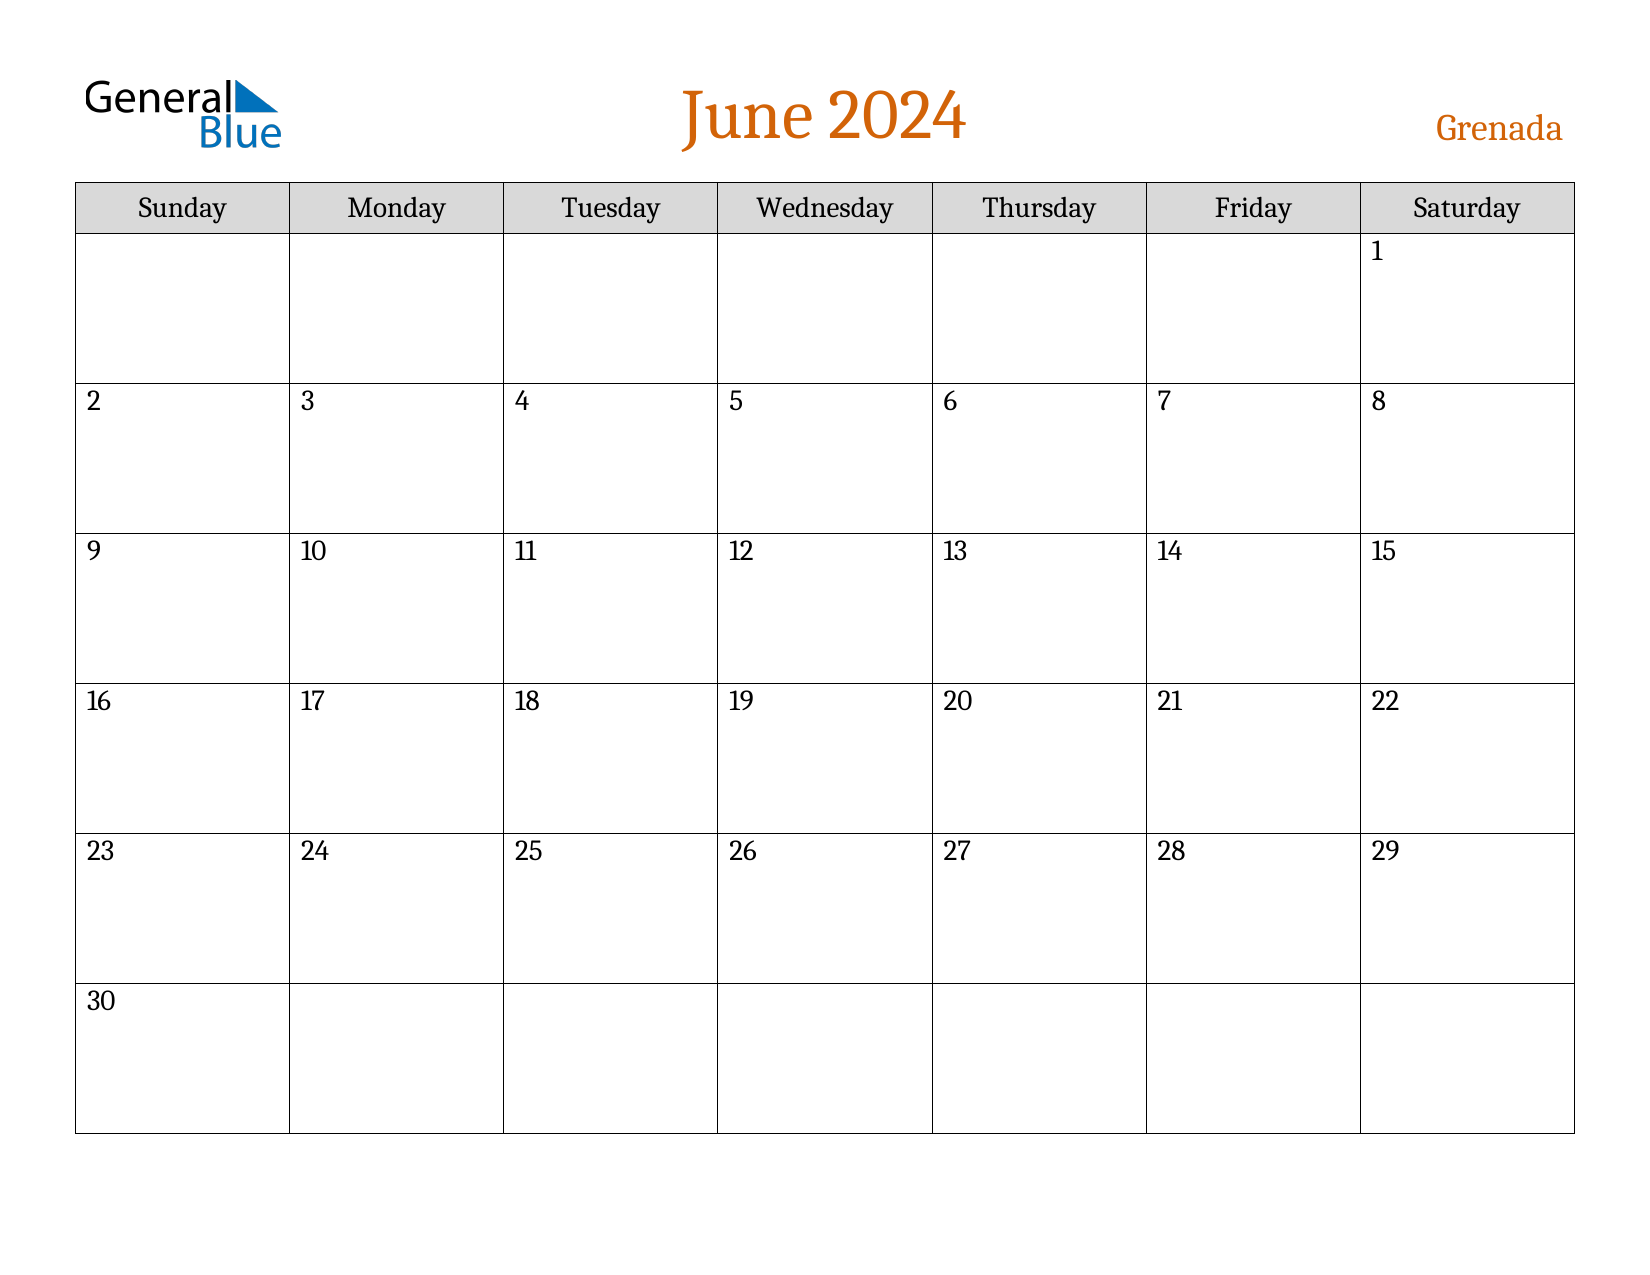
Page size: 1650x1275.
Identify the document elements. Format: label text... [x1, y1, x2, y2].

table_cell 17 [290, 684, 503, 720]
table_header Grenada [1146, 75, 1574, 182]
table_cell 23 [76, 834, 289, 870]
table_cell 21 [1147, 684, 1360, 720]
table_cell [504, 570, 717, 683]
table_cell 28 [1147, 834, 1360, 870]
table_cell [933, 984, 1146, 1020]
table_cell 9 [76, 534, 289, 570]
table_cell [933, 1020, 1146, 1133]
table_cell [504, 1020, 717, 1133]
table_cell 13 [933, 534, 1146, 570]
table_cell [290, 870, 503, 983]
table_cell 29 [1361, 834, 1574, 870]
table_cell 3 [290, 384, 503, 420]
table_cell [718, 420, 932, 533]
table_cell [1361, 984, 1574, 1020]
table_cell 12 [718, 534, 932, 570]
picture [86, 80, 281, 148]
table_cell [718, 270, 932, 383]
table_cell [933, 570, 1146, 683]
table_cell [1147, 720, 1360, 833]
table_cell [504, 420, 717, 533]
table_cell [76, 1020, 289, 1133]
table_cell 16 [76, 684, 289, 720]
table_cell 22 [1361, 684, 1574, 720]
table_cell Monday [290, 183, 503, 233]
table_cell [1361, 270, 1574, 383]
table_cell [290, 570, 503, 683]
table_cell 5 [718, 384, 932, 420]
table_cell [1361, 570, 1574, 683]
table_header June 2024 [504, 75, 1146, 182]
table_cell [1147, 420, 1360, 533]
table_cell [76, 570, 289, 683]
table_cell [718, 720, 932, 833]
table_cell [504, 984, 717, 1020]
table_cell [1147, 270, 1360, 383]
table_cell [1147, 984, 1360, 1020]
table_cell Saturday [1361, 183, 1574, 233]
table_cell [933, 720, 1146, 833]
table_cell [76, 720, 289, 833]
table_cell [1147, 870, 1360, 983]
table_cell [718, 570, 932, 683]
table_cell [290, 420, 503, 533]
table_cell [290, 984, 503, 1020]
table_header [76, 75, 503, 182]
table_cell [1361, 1020, 1574, 1133]
table_cell [76, 420, 289, 533]
table_cell [504, 720, 717, 833]
table_cell [718, 1020, 932, 1133]
table_cell [1147, 570, 1360, 683]
table_cell 15 [1361, 534, 1574, 570]
table_cell 10 [290, 534, 503, 570]
table_cell 2 [76, 384, 289, 420]
table_cell [718, 984, 932, 1020]
table_cell [933, 420, 1146, 533]
table_cell [1361, 870, 1574, 983]
table_cell [290, 270, 503, 383]
table_cell [504, 270, 717, 383]
table_cell 6 [933, 384, 1146, 420]
table_cell [76, 234, 289, 270]
table_cell [933, 270, 1146, 383]
table_cell [290, 720, 503, 833]
table_cell Friday [1147, 183, 1360, 233]
table_cell Thursday [933, 183, 1146, 233]
table_cell 27 [933, 834, 1146, 870]
table_cell 14 [1147, 534, 1360, 570]
table_cell Sunday [76, 183, 289, 233]
table_cell 26 [718, 834, 932, 870]
table_cell [504, 234, 717, 270]
table_cell 4 [504, 384, 717, 420]
table_cell [1361, 720, 1574, 833]
table_cell [504, 870, 717, 983]
table_cell 20 [933, 684, 1146, 720]
table_cell Wednesday [718, 183, 932, 233]
table_cell 18 [504, 684, 717, 720]
table_cell 1 [1361, 234, 1574, 270]
table_cell 24 [290, 834, 503, 870]
table_cell 7 [1147, 384, 1360, 420]
table_cell [76, 270, 289, 383]
table_cell [290, 234, 503, 270]
table_cell [76, 870, 289, 983]
table_cell [933, 234, 1146, 270]
table_cell [1361, 420, 1574, 533]
table_cell 30 [76, 984, 289, 1020]
table_cell [290, 1020, 503, 1133]
table_cell [1147, 234, 1360, 270]
table_cell Tuesday [504, 183, 717, 233]
table_cell 11 [504, 534, 717, 570]
table_cell [718, 870, 932, 983]
table_cell [718, 234, 932, 270]
table_cell [1147, 1020, 1360, 1133]
table_cell 8 [1361, 384, 1574, 420]
table_cell [933, 870, 1146, 983]
table_cell 19 [718, 684, 932, 720]
table_cell 25 [504, 834, 717, 870]
